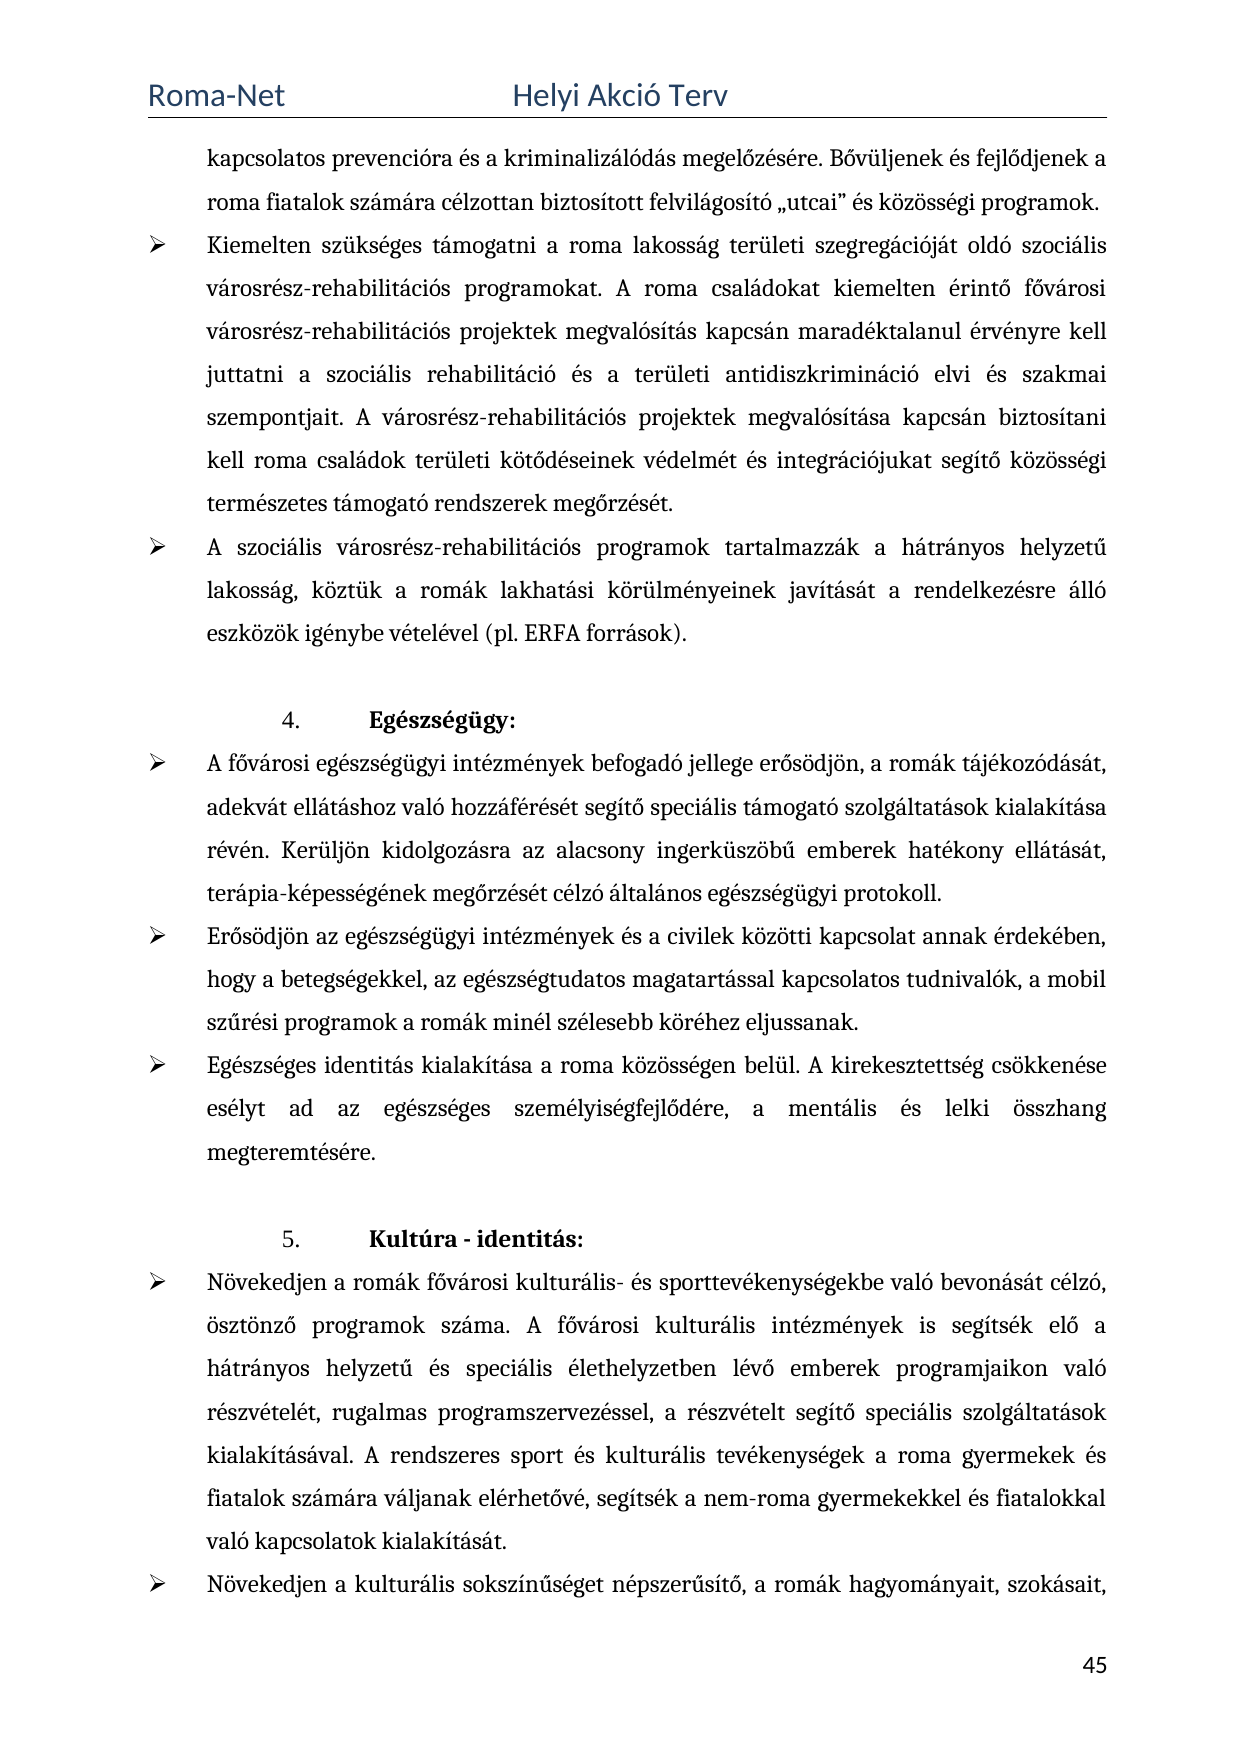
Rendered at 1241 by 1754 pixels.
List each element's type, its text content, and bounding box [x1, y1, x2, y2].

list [148, 144, 1107, 216]
list Erősödjön az egészségügyi intézmények és a civilek közötti kapcsolat annak érdekében, hogy a betegségekkel, az egészségtudatos magatartással kapcsolatos tudnivalók, a mobil szűrési programok a romák minél szélesebb köréhez eljussanak. [148, 922, 1107, 1037]
list Növekedjen a romák fővárosi kulturális- és sporttevékenységekbe való bevonását célzó, ösztönző programok száma. A fővárosi kulturális intézmények is segítsék elő a hátrányos helyzetű és speciális élethelyzetben lévő emberek programjaikon való részvételét, rugalmas programszervezéssel, a részvételt segítő speciális szolgáltatások kialakításával. A rendszeres sport és kulturális tevékenységek a roma gyermekek és fiatalok számára váljanak elérhetővé, segítsék a nem-roma gyermekekkel és fiatalokkal való kapcsolatok kialakítását. [148, 1268, 1107, 1556]
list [148, 1570, 1107, 1599]
list Egészségügy: [223, 705, 1107, 734]
list Kiemelten szükséges támogatni a roma lakosság területi szegregációját oldó szociális városrész-rehabilitációs programokat. A roma családokat kiemelten érintő fővárosi városrész-rehabilitációs projektek megvalósítás kapcsán maradéktalanul érvényre kell juttatni a szociális rehabilitáció és a területi antidiszkrimináció elvi és szakmai szempontjait. A városrész-rehabilitációs projektek megvalósítása kapcsán biztosítani kell roma családok területi kötődéseinek védelmét és integrációjukat segítő közösségi természetes támogató rendszerek megőrzését. [148, 231, 1107, 518]
list A fővárosi egészségügyi intézmények befogadó jellege erősödjön, a romák tájékozódását, adekvát ellátáshoz való hozzáférését segítő speciális támogató szolgáltatások kialakítása révén. Kerüljön kidolgozásra az alacsony ingerküszöbű emberek hatékony ellátását, terápia-képességének megőrzését célzó általános egészségügyi protokoll. [148, 749, 1107, 907]
list Egészséges identitás kialakítása a roma közösségen belül. A kirekesztettség csökkenése esélyt ad az egészséges személyiségfejlődére, a mentális és lelki összhang megteremtésére. [148, 1051, 1107, 1166]
list A szociális városrész-rehabilitációs programok tartalmazzák a hátrányos helyzetű lakosság, köztük a romák lakhatási körülményeinek javítását a rendelkezésre álló eszközök igénybe vételével (pl. ERFA források). [148, 532, 1107, 647]
list Kultúra - identitás: [223, 1224, 1107, 1253]
